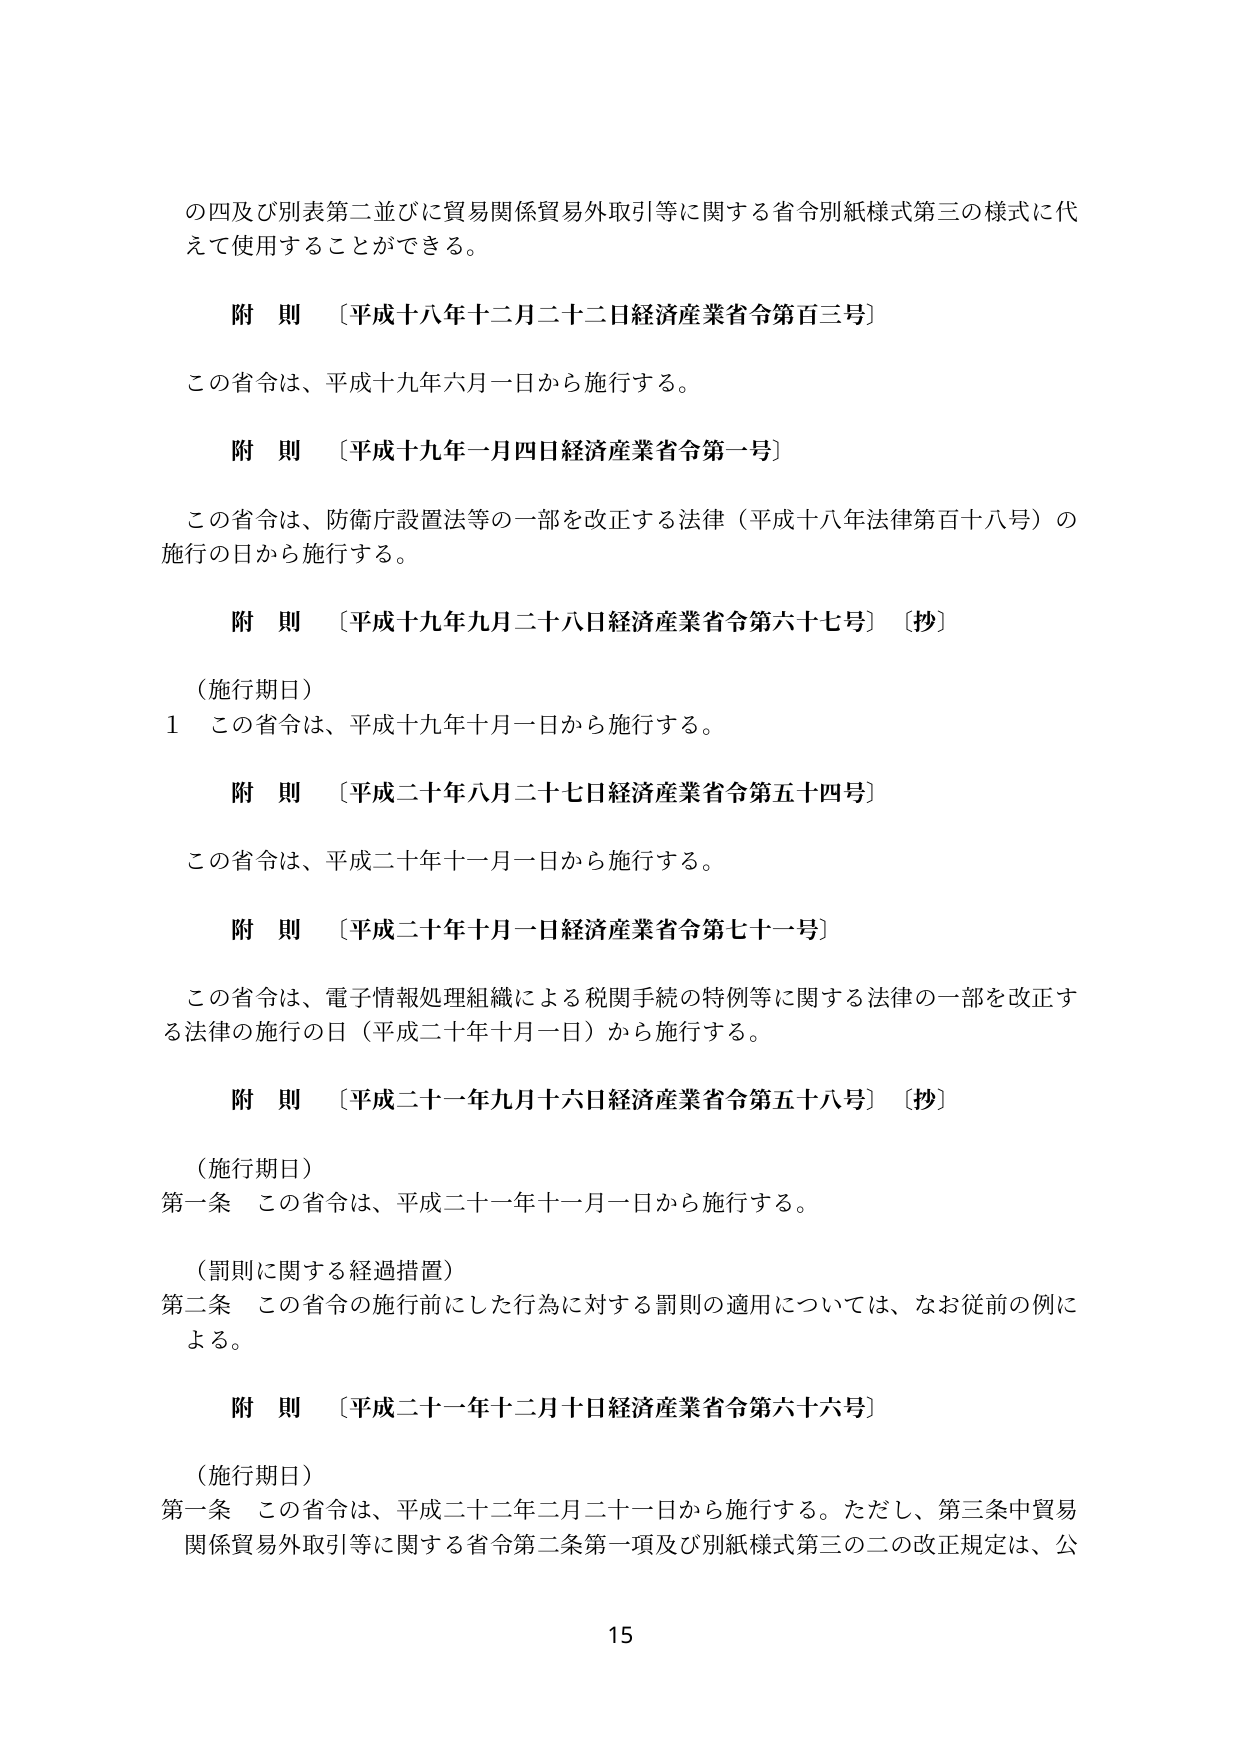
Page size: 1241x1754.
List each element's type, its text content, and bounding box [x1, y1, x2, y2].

text 附 則 〔平成二十一年九月十六日経済産業省令第五十八号〕〔抄〕 [230, 1082, 1079, 1116]
text この省令は、平成十九年六月一日から施行する。 [161, 364, 1079, 399]
text 附 則 〔平成十九年一月四日経済産業省令第一号〕 [230, 433, 1079, 467]
text 附 則 〔平成二十年八月二十七日経済産業省令第五十四号〕 [230, 774, 1079, 809]
text （施行期日） [184, 1150, 1079, 1184]
text 附 則 〔平成二十年十月一日経済産業省令第七十一号〕 [230, 911, 1079, 945]
text 第一条 この省令は、平成二十一年十一月一日から施行する。 [161, 1184, 1079, 1219]
text この省令は、電子情報処理組織による税関手続の特例等に関する法律の一部を改正する法律の施行の日（平成二十年十月一日）から施行する。 [161, 979, 1079, 1048]
text 附 則 〔平成十九年九月二十八日経済産業省令第六十七号〕〔抄〕 [230, 604, 1079, 638]
text （罰則に関する経過措置） [184, 1253, 1079, 1287]
text この省令は、平成二十年十一月一日から施行する。 [161, 843, 1079, 877]
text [161, 194, 1079, 262]
text 附 則 〔平成十八年十二月二十二日経済産業省令第百三号〕 [230, 296, 1079, 330]
text 第二条 この省令の施行前にした行為に対する罰則の適用については、なお従前の例による。 [161, 1287, 1079, 1355]
text この省令は、防衛庁設置法等の一部を改正する法律（平成十八年法律第百十八号）の施行の日から施行する。 [161, 501, 1079, 569]
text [161, 1492, 1079, 1560]
text （施行期日） [184, 1458, 1079, 1492]
text １ この省令は、平成十九年十月一日から施行する。 [161, 706, 1079, 740]
text （施行期日） [184, 672, 1079, 706]
text 附 則 〔平成二十一年十二月十日経済産業省令第六十六号〕 [230, 1389, 1079, 1424]
